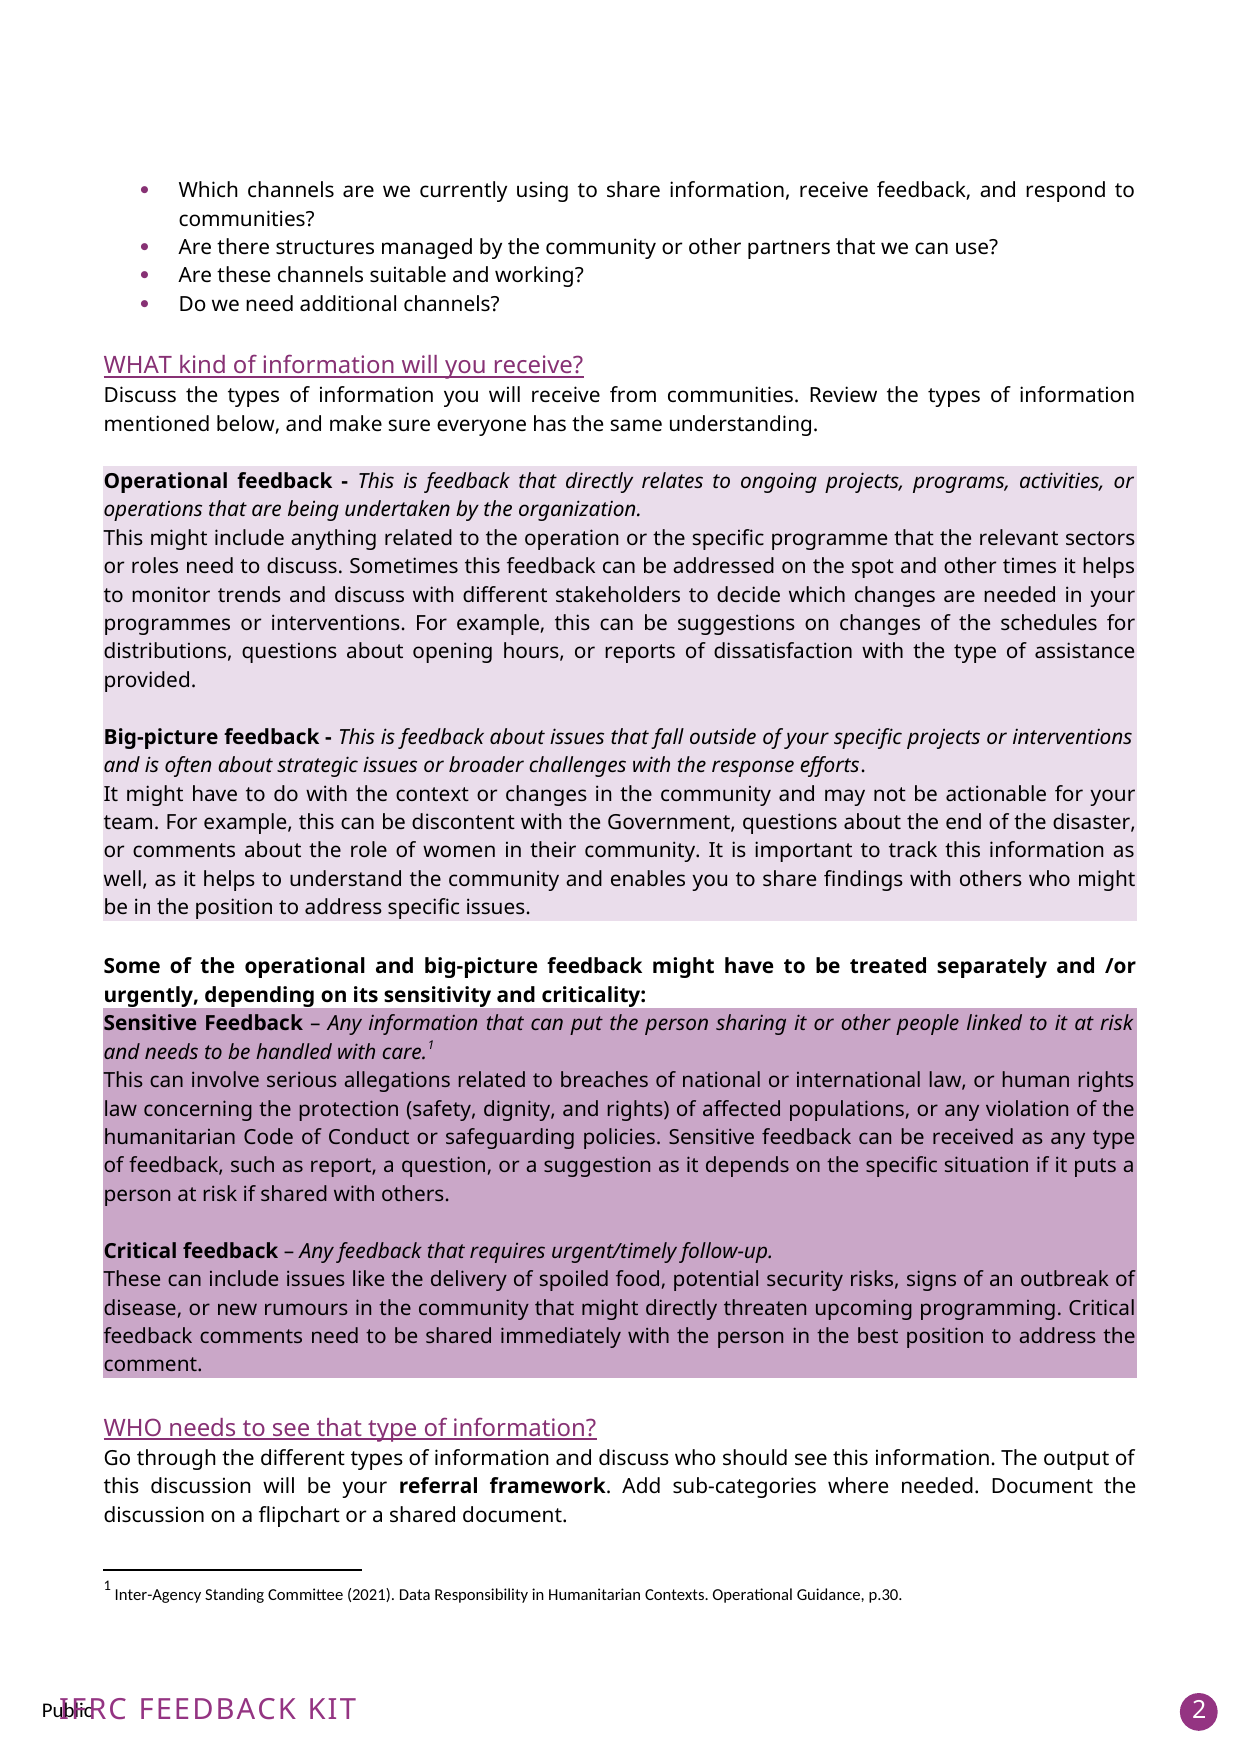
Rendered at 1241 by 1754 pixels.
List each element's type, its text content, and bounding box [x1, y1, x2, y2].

text This can involve serious allegations related to breaches of national or international law, or human rights law concerning the protection (safety, dignity, and rights) of affected populations, or any violation of the humanitarian Code of Conduct or safeguarding policies. Sensitive feedback can be received as any type of feedback, such as report, a question, or a suggestion as it depends on the specific situation if it puts a person at risk if shared with others. [103, 1065, 1137, 1207]
text This might include anything related to the operation or the specific programme that the relevant sectors or roles need to discuss. Sometimes this feedback can be addressed on the spot and other times it helps to monitor trends and discuss with different stakeholders to decide which changes are needed in your programmes or interventions. For example, this can be suggestions on changes of the schedules for distributions, questions about opening hours, or reports of dissatisfaction with the type of assistance provided. [103, 523, 1137, 693]
text Are these channels suitable and working? [141, 261, 1137, 289]
text Do we need additional channels? [141, 289, 1137, 317]
text Sensitive Feedback – Any information that can put the person sharing it or other people linked to it at risk and needs to be handled with care. [103, 1008, 1137, 1065]
text Which channels are we currently using to share information, receive feedback, and respond to communities? [141, 175, 1137, 232]
text Operational feedback - This is feedback that directly relates to ongoing projects, programs, activities, or operations that are being undertaken by the organization. [103, 466, 1137, 523]
text These can include issues like the delivery of spoiled food, potential security risks, signs of an outbreak of disease, or new rumours in the community that might directly threaten upcoming programming. Critical feedback comments need to be shared immediately with the person in the best position to address the comment. [103, 1264, 1137, 1378]
text WHO needs to see that type of information? [103, 1411, 1137, 1443]
text Big-picture feedback - This is feedback about issues that fall outside of your specific projects or interventions and is often about strategic issues or broader challenges with the response efforts. [103, 722, 1137, 779]
text WHAT kind of information will you receive? [103, 348, 1137, 381]
text Discuss the types of information you will receive from communities. Review the types of information mentioned below, and make sure everyone has the same understanding. [103, 381, 1137, 437]
text It might have to do with the context or changes in the community and may not be actionable for your team. For example, this can be discontent with the Government, questions about the end of the disaster, or comments about the role of women in their community. It is important to track this information as well, as it helps to understand the community and enables you to share findings with others who might be in the position to address specific issues. [103, 779, 1137, 921]
text Are there structures managed by the community or other partners that we can use? [141, 232, 1137, 261]
text Critical feedback – Any feedback that requires urgent/timely follow-up. [103, 1236, 1137, 1264]
text Some of the operational and big-picture feedback might have to be treated separately and /or urgently, depending on its sensitivity and criticality: [103, 951, 1137, 1008]
text Go through the different types of information and discuss who should see this information. The output of this discussion will be your referral framework. Add sub-categories where needed. Document the discussion on a flipchart or a shared document. [103, 1443, 1137, 1528]
